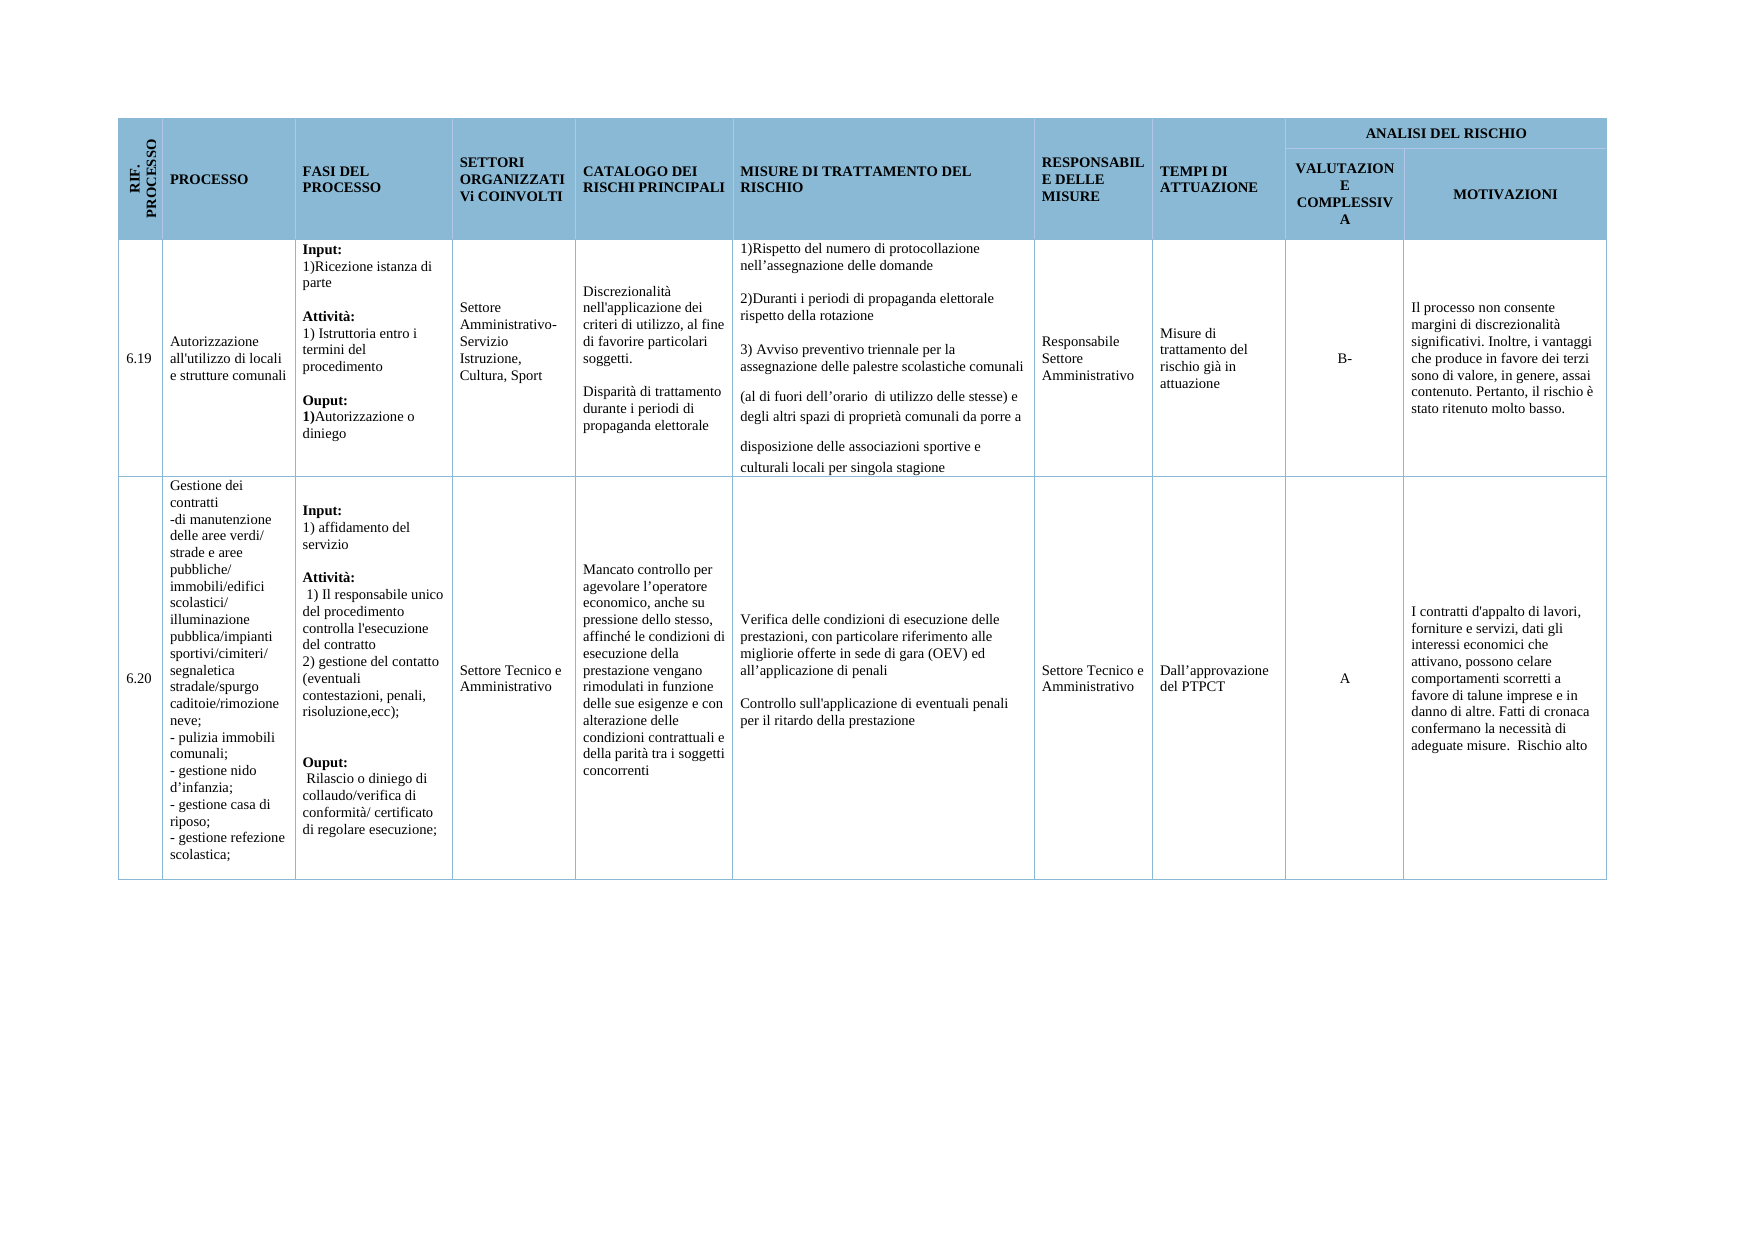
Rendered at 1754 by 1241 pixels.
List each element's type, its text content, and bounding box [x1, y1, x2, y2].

table_header ANALISI DEL RISCHIO [1286, 119, 1606, 148]
table_cell Dall’approvazione del PTPCT [1153, 477, 1285, 879]
table_cell Autorizzazione all'utilizzo di locali e strutture comunali [163, 240, 295, 476]
table_cell Discrezionalità nell'applicazione dei criteri di utilizzo, al fine di favorire particolari soggetti. Disparità di trattamento durante i periodi di propaganda elettorale [576, 240, 732, 476]
table_cell 6.20 [119, 477, 162, 879]
table_header RESPONSABILE DELLE MISURE [1035, 119, 1152, 239]
table_cell Input: 1) affidamento del servizio Attività: 1) Il responsabile unico del procedimento controlla l'esecuzione del contratto 2) gestione del contatto (eventuali contestazioni, penali, risoluzione,ecc); Ouput: Rilascio o diniego di collaudo/verifica di conformità/ certificato di regolare esecuzione; [296, 477, 452, 879]
table_cell Responsabile Settore Amministrativo [1035, 240, 1152, 476]
table_header CATALOGO DEI RISCHI PRINCIPALI [576, 119, 733, 239]
table_cell I contratti d'appalto di lavori, forniture e servizi, dati gli interessi economici che attivano, possono celare comportamenti scorretti a favore di talune imprese e in danno di altre. Fatti di cronaca confermano la necessità di adeguate misure. Rischio alto [1404, 477, 1606, 879]
table_header SETTORI ORGANIZZATIVi COINVOLTI [453, 119, 575, 239]
table_cell B- [1286, 240, 1403, 476]
table_cell Input: 1)Ricezione istanza di parte Attività: 1) Istruttoria entro i termini del procedimento Ouput: 1)Autorizzazione o diniego [296, 240, 452, 476]
table_cell 1)Rispetto del numero di protocollazione nell’assegnazione delle domande 2)Duranti i periodi di propaganda elettorale rispetto della rotazione 3) Avviso preventivo triennale per la assegnazione delle palestre scolastiche comunali (al di fuori dell’orario di utilizzo delle stesse) e degli altri spazi di proprietà comunali da porre a disposizione delle associazioni sportive e culturali locali per singola stagione [733, 240, 1034, 476]
table_cell Settore Tecnico e Amministrativo [453, 477, 575, 879]
table_cell VALUTAZIONE COMPLESSIVA [1286, 149, 1404, 239]
table_cell 6.19 [119, 240, 162, 476]
table_cell Misure di trattamento del rischio già in attuazione [1153, 240, 1285, 476]
table_header FASI DEL PROCESSO [296, 119, 452, 239]
table_cell A [1286, 477, 1403, 879]
table_cell Verifica delle condizioni di esecuzione delle prestazioni, con particolare riferimento alle migliorie offerte in sede di gara (OEV) ed all’applicazione di penali Controllo sull'applicazione di eventuali penali per il ritardo della prestazione [733, 477, 1034, 879]
table_header RIF. PROCESSO [119, 119, 162, 239]
table_header TEMPI DI ATTUAZIONE [1153, 119, 1285, 239]
table_cell MOTIVAZIONI [1405, 149, 1606, 239]
table_cell Gestione dei contratti -di manutenzione delle aree verdi/ strade e aree pubbliche/ immobili/edifici scolastici/ illuminazione pubblica/impianti sportivi/cimiteri/ segnaletica stradale/spurgo caditoie/rimozione neve; - pulizia immobili comunali; - gestione nido d’infanzia; - gestione casa di riposo; - gestione refezione scolastica; [163, 477, 295, 879]
table_cell Mancato controllo per agevolare l’operatore economico, anche su pressione dello stesso, affinché le condizioni di esecuzione della prestazione vengano rimodulati in funzione delle sue esigenze e con alterazione delle condizioni contrattuali e della parità tra i soggetti concorrenti [576, 477, 732, 879]
table_header MISURE DI TRATTAMENTO DEL RISCHIO [734, 119, 1034, 239]
table_cell Settore Amministrativo- Servizio Istruzione, Cultura, Sport [453, 240, 575, 476]
table_cell Settore Tecnico e Amministrativo [1035, 477, 1152, 879]
table_header PROCESSO [163, 119, 295, 239]
